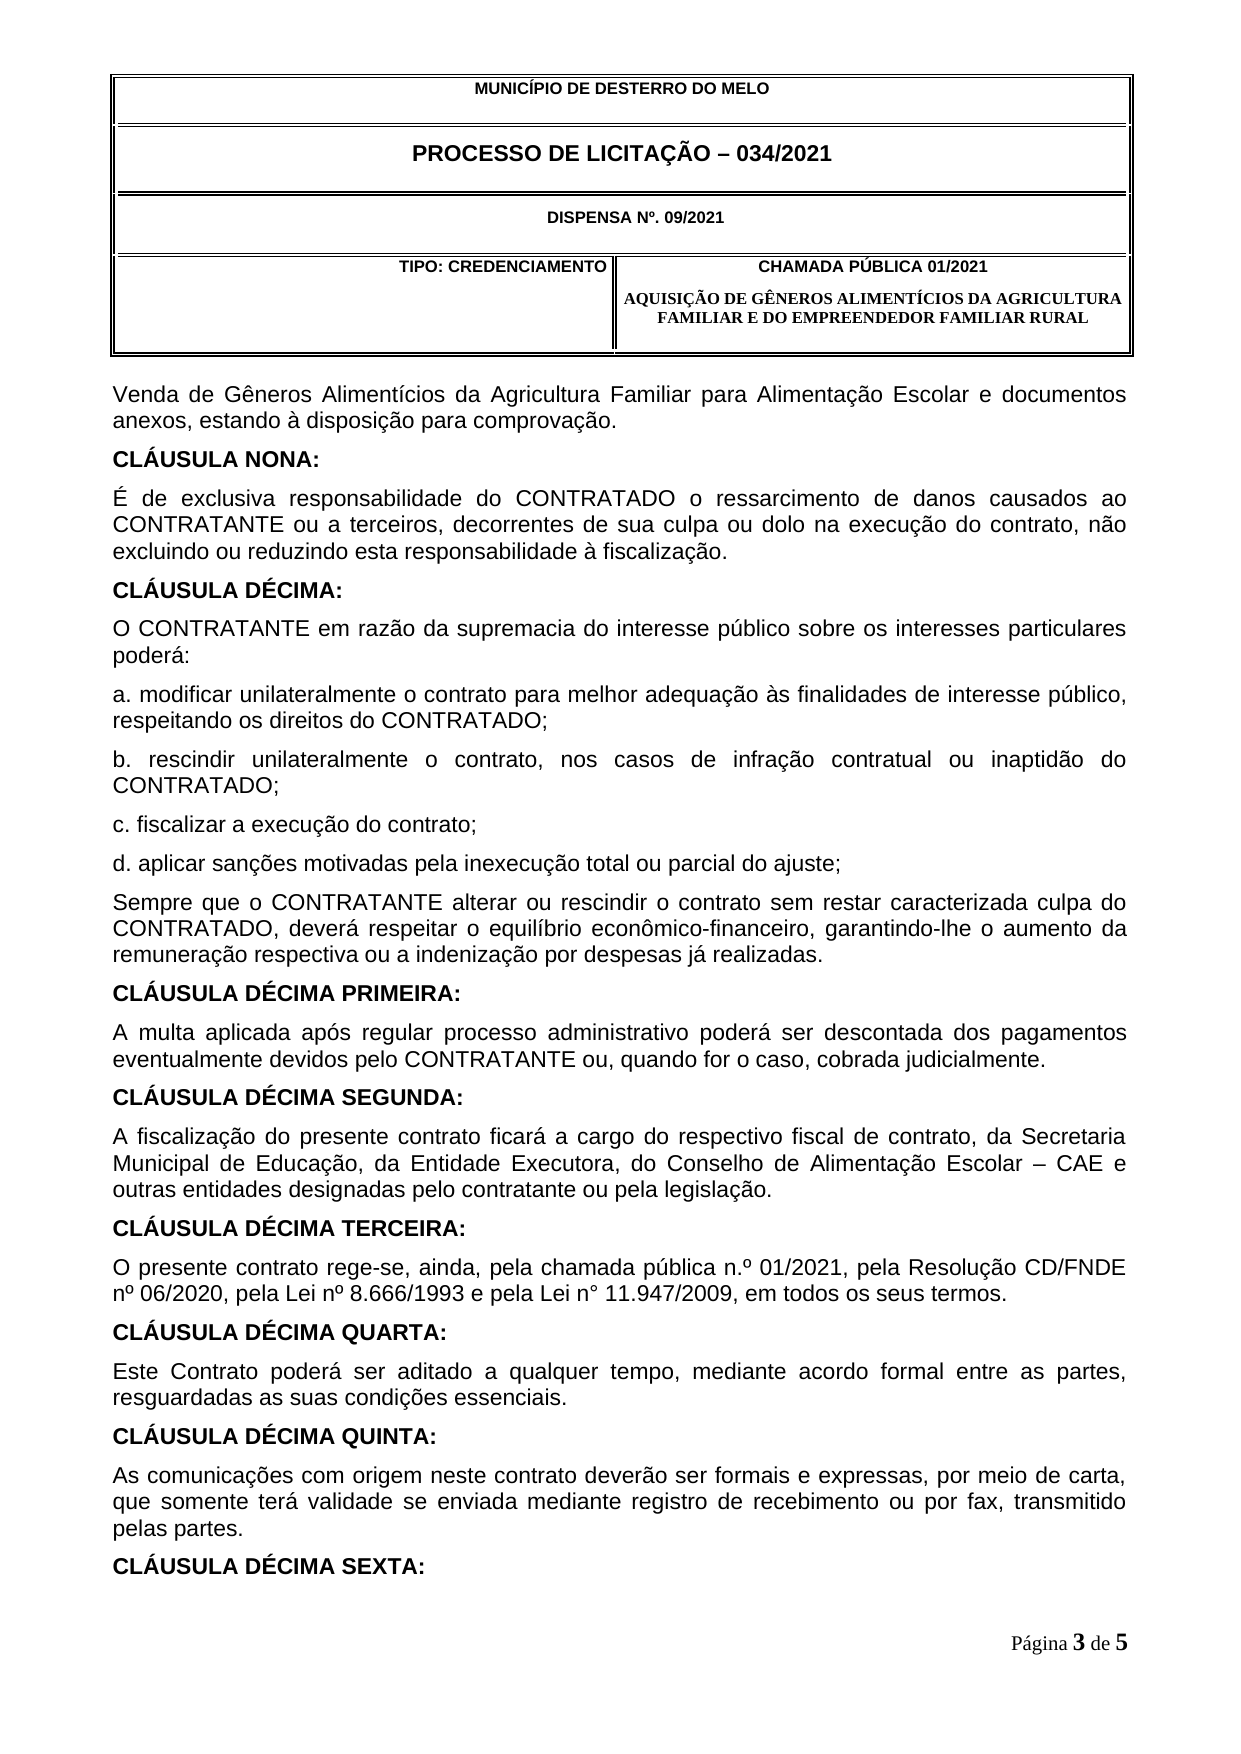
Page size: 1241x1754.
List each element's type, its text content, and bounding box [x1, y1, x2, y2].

text CLÁUSULA DÉCIMA TERCEIRA: [112, 1215, 1128, 1241]
text CLÁUSULA DÉCIMA: [112, 577, 1128, 603]
text CLÁUSULA DÉCIMA QUARTA: [112, 1319, 1128, 1345]
text O presente contrato rege-se, ainda, pela chamada pública n.º 01/2021, pela Resolução CD/FNDE nº 06/2020, pela Lei nº 8.666/1993 e pela Lei n° 11.947/2009, em todos os seus termos. [112, 1254, 1128, 1306]
text A fiscalização do presente contrato ficará a cargo do respectivo fiscal de contrato, da Secretaria Municipal de Educação, da Entidade Executora, do Conselho de Alimentação Escolar – CAE e outras entidades designadas pelo contratante ou pela legislação. [112, 1123, 1128, 1202]
text CLÁUSULA DÉCIMA SEGUNDA: [112, 1084, 1128, 1111]
text O CONTRATANTE em razão da supremacia do interesse público sobre os interesses particulares poderá: [112, 615, 1128, 668]
text d. aplicar sanções motivadas pela inexecução total ou parcial do ajuste; [112, 850, 1128, 876]
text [112, 381, 1128, 434]
text a. modificar unilateralmente o contrato para melhor adequação às finalidades de interesse público, respeitando os direitos do CONTRATADO; [112, 681, 1128, 733]
text Sempre que o CONTRATANTE alterar ou rescindir o contrato sem restar caracterizada culpa do CONTRATADO, deverá respeitar o equilíbrio econômico-financeiro, garantindo-lhe o aumento da remuneração respectiva ou a indenização por despesas já realizadas. [112, 889, 1128, 968]
text b. rescindir unilateralmente o contrato, nos casos de infração contratual ou inaptidão do CONTRATADO; [112, 746, 1128, 798]
text CLÁUSULA DÉCIMA PRIMEIRA: [112, 980, 1128, 1007]
text CLÁUSULA DÉCIMA SEXTA: [112, 1553, 1128, 1580]
text c. fiscalizar a execução do contrato; [112, 811, 1128, 837]
text CLÁUSULA NONA: [112, 446, 1128, 472]
text É de exclusiva responsabilidade do CONTRATADO o ressarcimento de danos causados ao CONTRATANTE ou a terceiros, decorrentes de sua culpa ou dolo na execução do contrato, não excluindo ou reduzindo esta responsabilidade à fiscalização. [112, 485, 1128, 564]
text Este Contrato poderá ser aditado a qualquer tempo, mediante acordo formal entre as partes, resguardadas as suas condições essenciais. [112, 1358, 1128, 1410]
text A multa aplicada após regular processo administrativo poderá ser descontada dos pagamentos eventualmente devidos pelo CONTRATANTE ou, quando for o caso, cobrada judicialmente. [112, 1019, 1128, 1072]
text CLÁUSULA DÉCIMA QUINTA: [112, 1423, 1128, 1449]
text As comunicações com origem neste contrato deverão ser formais e expressas, por meio de carta, que somente terá validade se enviada mediante registro de recebimento ou por fax, transmitido pelas partes. [112, 1462, 1128, 1541]
